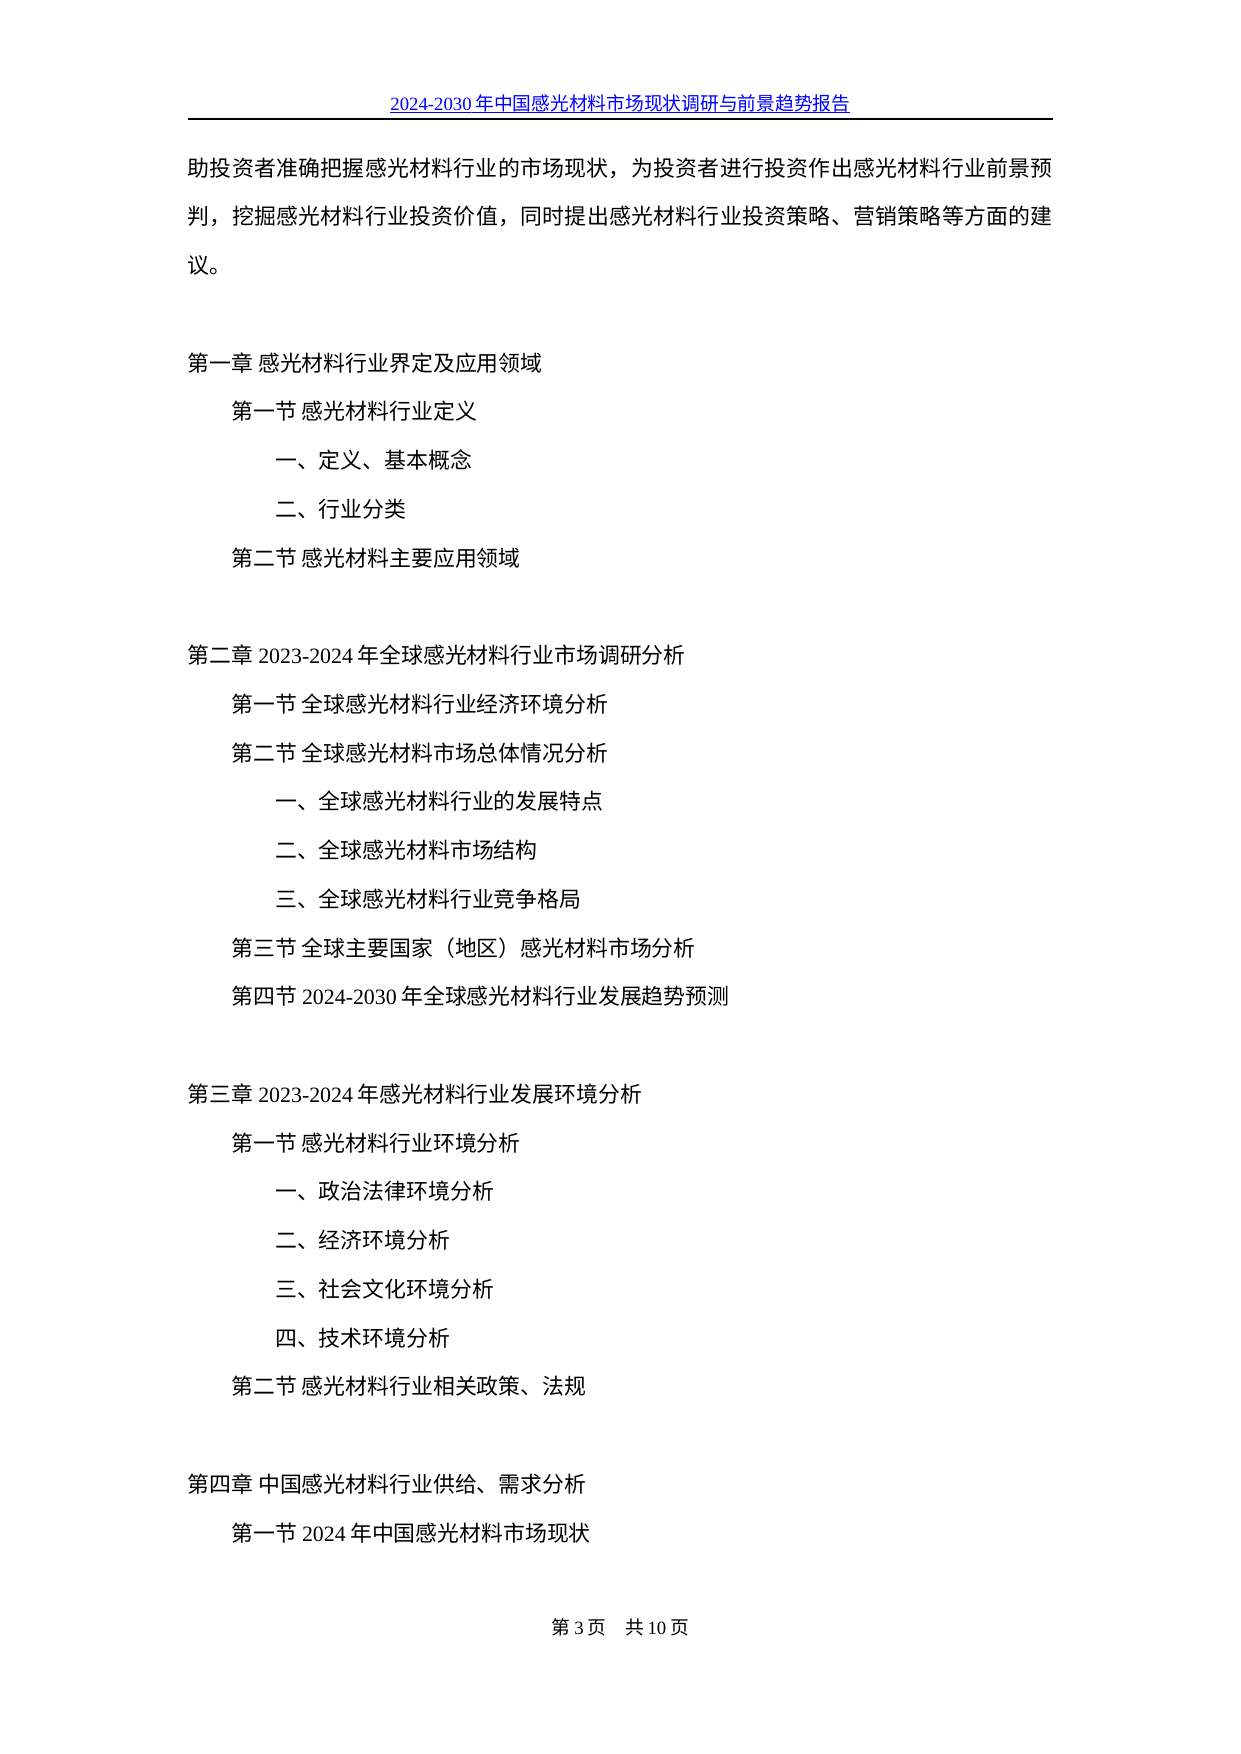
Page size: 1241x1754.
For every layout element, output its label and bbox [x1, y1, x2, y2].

text [187, 150, 1053, 1548]
